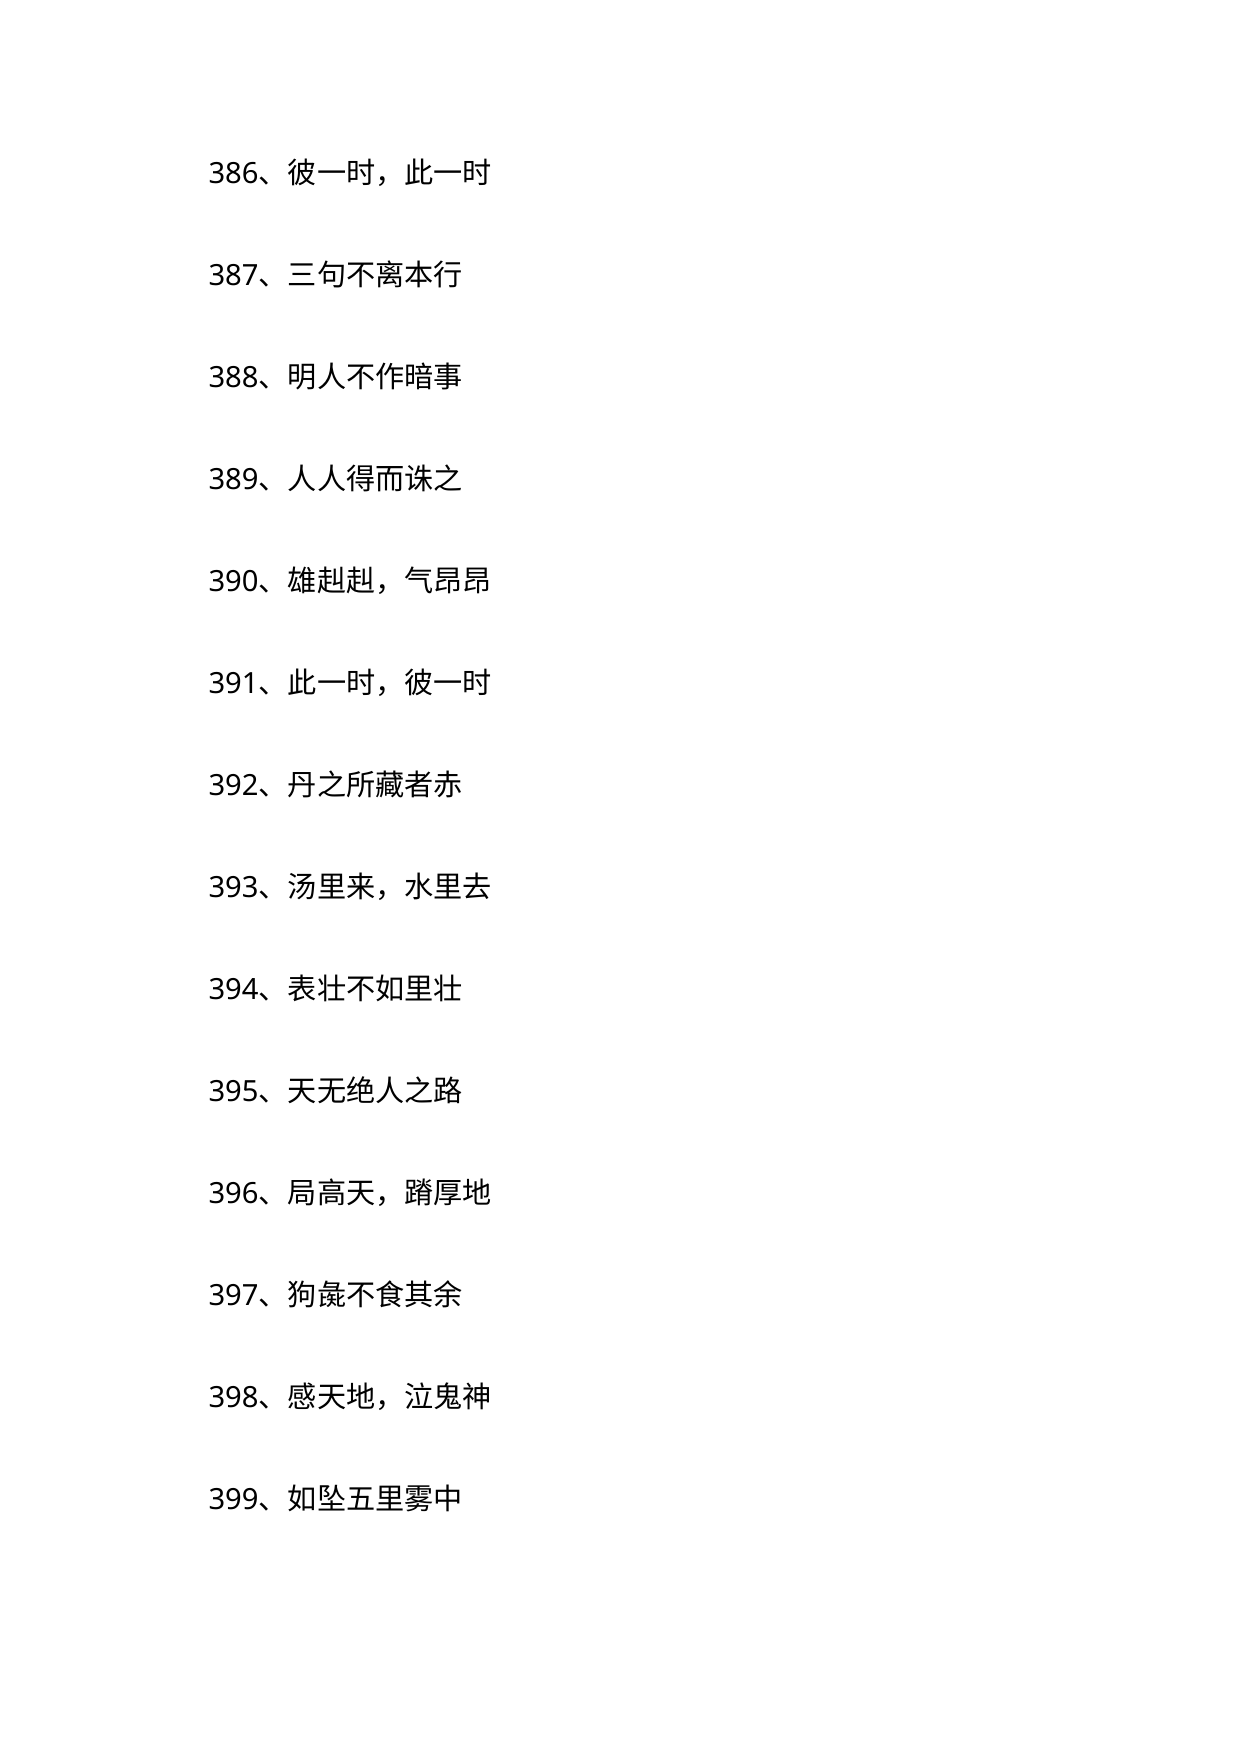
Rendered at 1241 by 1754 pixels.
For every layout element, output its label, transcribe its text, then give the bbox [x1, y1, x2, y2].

text 388、明人不作暗事 [150, 354, 1090, 396]
text 391、此一时，彼一时 [150, 660, 1090, 702]
text 397、狗彘不食其余 [150, 1272, 1090, 1314]
text 390、雄赳赳，气昂昂 [150, 558, 1090, 600]
text 389、人人得而诛之 [150, 456, 1090, 498]
text 398、感天地，泣鬼神 [150, 1374, 1090, 1416]
text 387、三句不离本行 [150, 252, 1090, 294]
text 394、表壮不如里壮 [150, 966, 1090, 1008]
text 399、如坠五里雾中 [150, 1476, 1090, 1518]
text 396、局高天，蹐厚地 [150, 1170, 1090, 1212]
text 392、丹之所藏者赤 [150, 762, 1090, 804]
text 395、天无绝人之路 [150, 1068, 1090, 1110]
text 386、彼一时，此一时 [150, 150, 1090, 192]
text 393、汤里来，水里去 [150, 864, 1090, 906]
